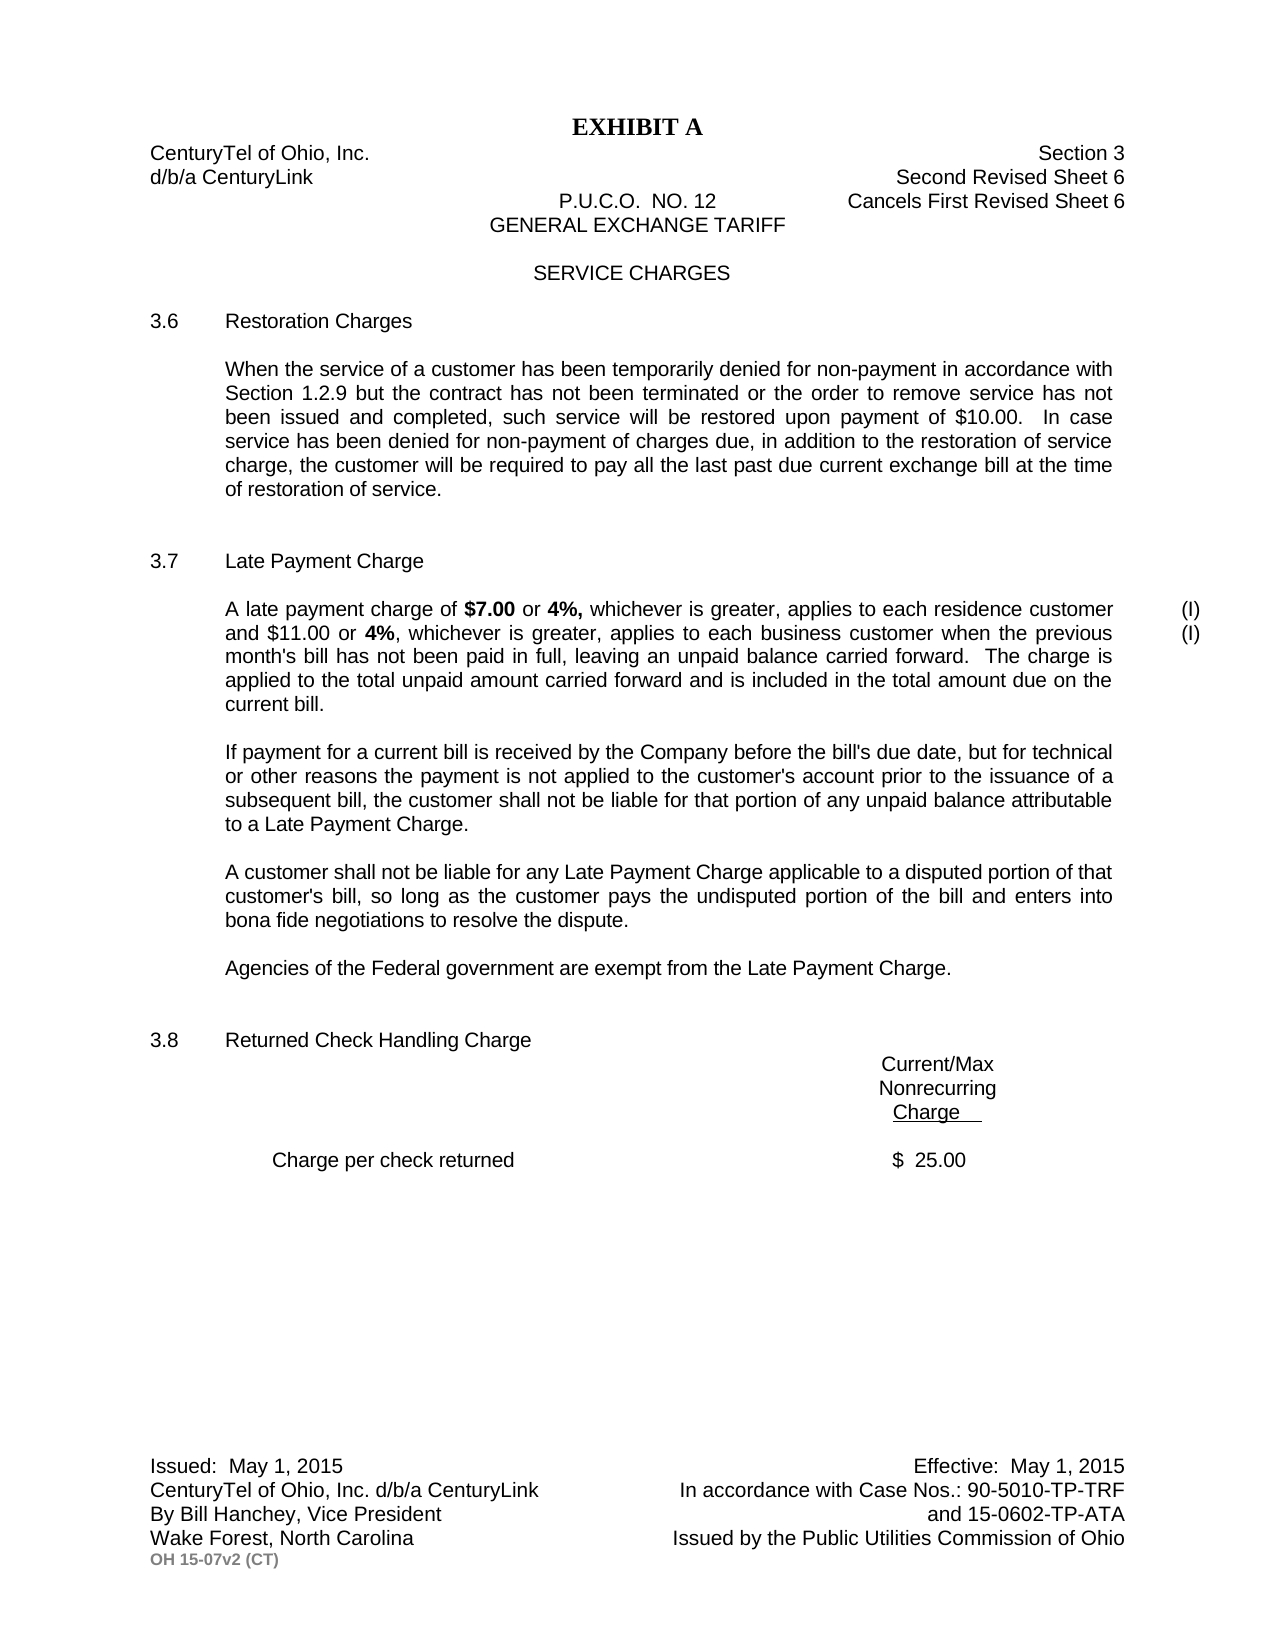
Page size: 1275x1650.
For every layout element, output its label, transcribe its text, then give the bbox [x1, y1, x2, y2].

text P.U.C.O. NO. 12 Cancels First Revised Sheet 6 [150, 189, 1125, 213]
table_header SERVICE CHARGES 3.6 Restoration Charges When the service of a customer has been temporarily denied for non-payment in accordance with Section 1.2.9 but the contract has not been terminated or the order to remove service has not been issued and completed, such service will be restored upon payment of $10.00. In case service has been denied for non-payment of charges due, in addition to the restoration of service charge, the customer will be required to pay all the last past due current exchange bill at the time of restoration of service. 3.7 Late Payment Charge A late payment charge of $7.00 or 4%, whichever is greater, applies to each residence customer and $11.00 or 4%, whichever is greater, applies to each business customer when the previous month's bill has not been paid in full, leaving an unpaid balance carried forward. The charge is applied to the total unpaid amount carried forward and is included in the total amount due on the current bill. If payment for a current bill is received by the Company before the bill's due date, but for technical or other reasons the payment is not applied to the customer's account prior to the issuance of a subsequent bill, the customer shall not be liable for that portion of any unpaid balance attributable to a Late Payment Charge. A customer shall not be liable for any Late Payment Charge applicable to a disputed portion of that customer's bill, so long as the customer pays the undisputed portion of the bill and enters into bona fide negotiations to resolve the dispute. Agencies of the Federal government are exempt from the Late Payment Charge. 3.8 Returned Check Handling Charge Current/Max Nonrecurring Charge Charge per check returned $ 25.00 [139, 261, 1125, 1453]
text GENERAL EXCHANGE TARIFF [150, 213, 1125, 237]
text Issued: May 1, 2015 Effective: May 1, 2015 [150, 1453, 1153, 1477]
text OH 15-07v2 (CT) [150, 1549, 1125, 1568]
text d/b/a CenturyLink Second Revised Sheet 6 [150, 165, 1125, 189]
text Wake Forest, North Carolina Issued by the Public Utilities Commission of Ohio [150, 1525, 1153, 1549]
text By Bill Hanchey, Vice President and 15-0602-TP-ATA [150, 1501, 1153, 1525]
text CenturyTel of Ohio, Inc. Section 3 [150, 141, 1125, 165]
table_header (I) (I) [1125, 261, 1256, 1453]
text CenturyTel of Ohio, Inc. d/b/a CenturyLink In accordance with Case Nos.: 90-5010-TP-TRF [150, 1477, 1153, 1501]
